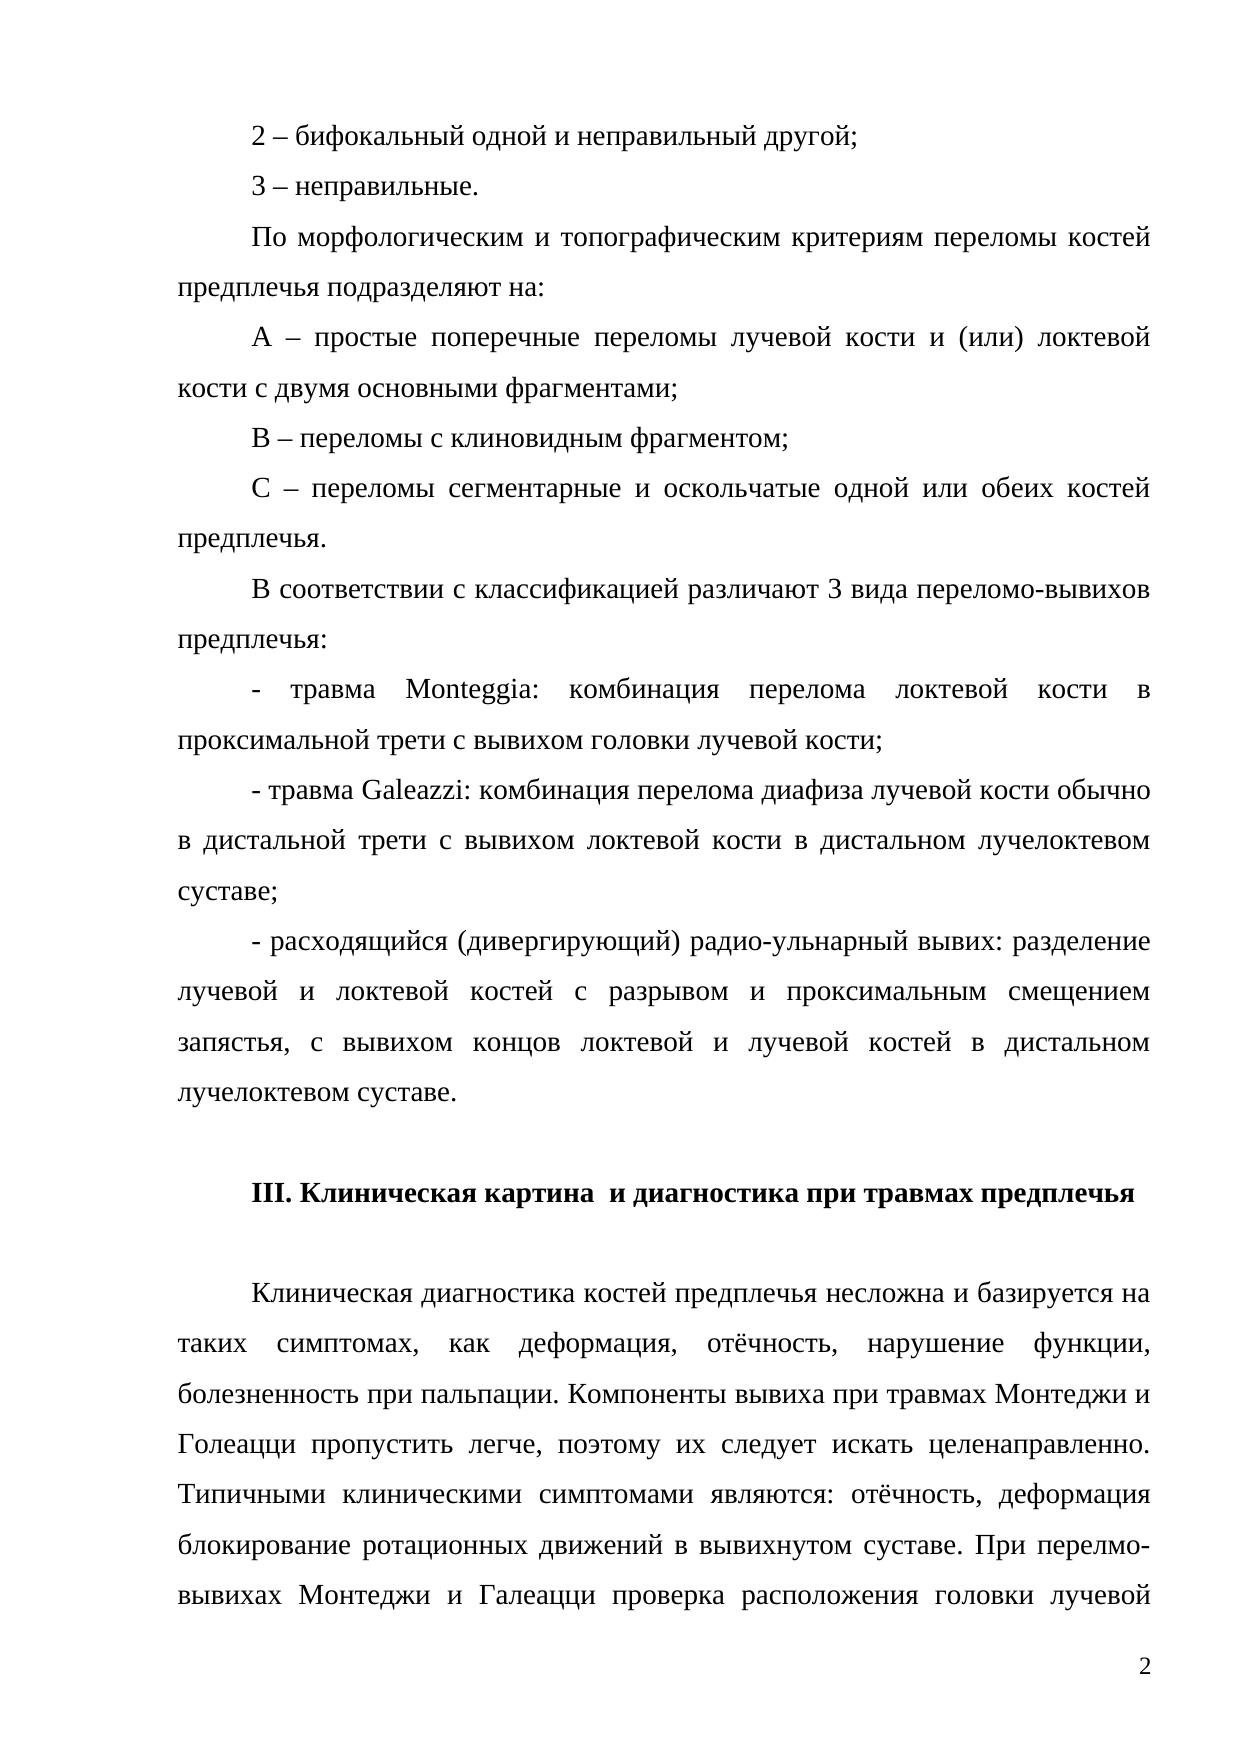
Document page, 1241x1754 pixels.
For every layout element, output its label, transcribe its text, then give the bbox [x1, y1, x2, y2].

text По морфологическим и топографическим критериям переломы костей предплечья подразделяют на: [177, 219, 1152, 303]
text В соответствии с классификацией различают 3 вида переломо-вывихов предплечья: [177, 571, 1152, 655]
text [177, 1275, 1152, 1611]
text В – переломы с клиновидным фрагментом; [177, 420, 1152, 453]
text 3 – неправильные. [177, 168, 1152, 202]
text - травма Galeazzi: комбинация перелома диафиза лучевой кости обычно в дистальной трети с вывихом локтевой кости в дистальном лучелоктевом суставе; [177, 772, 1152, 906]
text - травма Monteggia: комбинация перелома локтевой кости в проксимальной трети с вывихом головки лучевой кости; [177, 672, 1152, 755]
text - расходящийся (дивергирующий) радио-ульнарный вывих: разделение лучевой и локтевой костей с разрывом и проксимальным смещением запястья, с вывихом концов локтевой и лучевой костей в дистальном лучелоктевом суставе. [177, 923, 1152, 1108]
text С – переломы сегментарные и оскольчатые одной или обеих костей предплечья. [177, 470, 1152, 554]
text А – простые поперечные переломы лучевой кости и (или) локтевой кости с двумя основными фрагментами; [177, 319, 1152, 403]
text III. Клиническая картина и диагностика при травмах предплечья [177, 1175, 1152, 1208]
text 2 – бифокальный одной и неправильный другой; [177, 118, 1152, 152]
